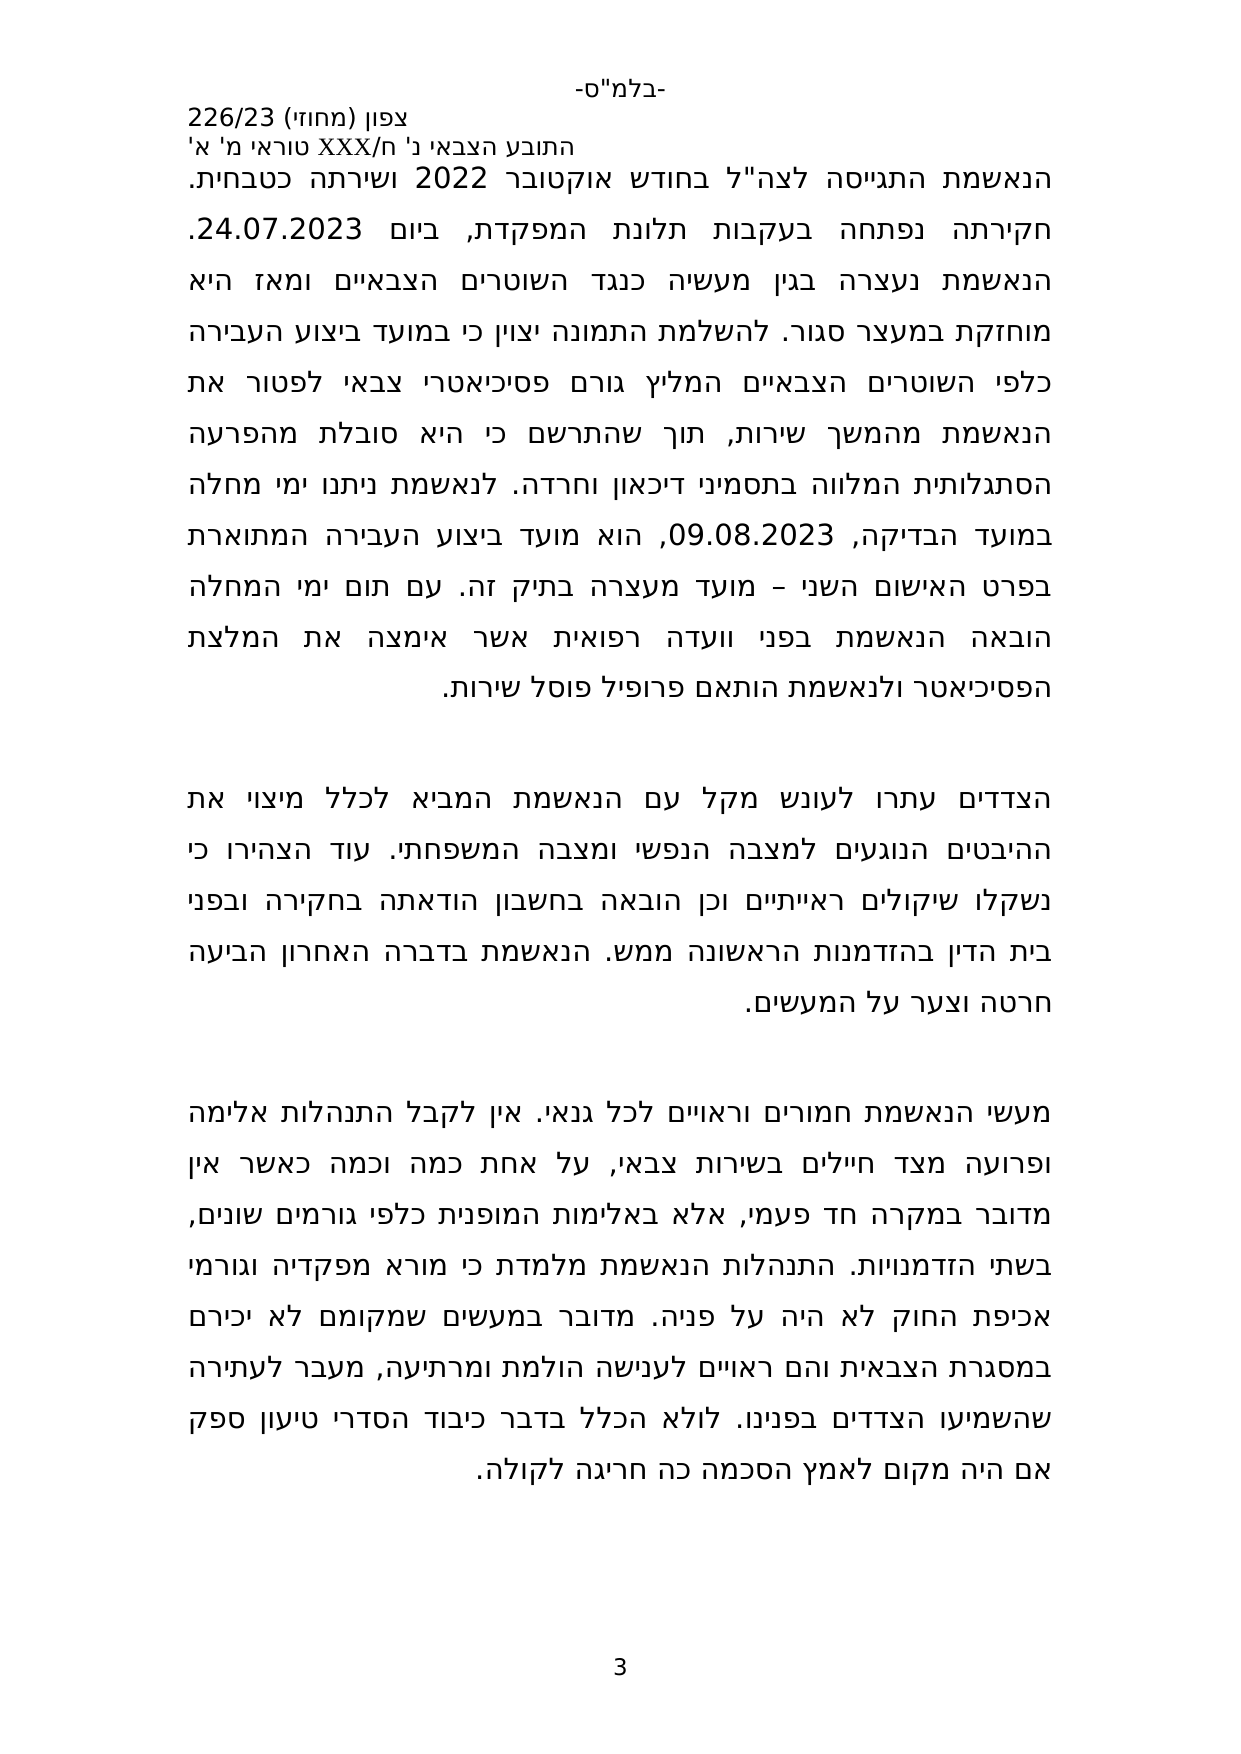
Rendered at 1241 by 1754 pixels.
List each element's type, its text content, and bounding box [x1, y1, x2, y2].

text מעשי הנאשמת חמורים וראויים לכל גנאי. אין לקבל התנהלות אלימה ופרועה מצד חיילים בשירות צבאי, על אחת כמה וכמה כאשר אין מדובר במקרה חד פעמי, אלא באלימות המופנית כלפי גורמים שונים, בשתי הזדמנויות. התנהלות הנאשמת מלמדת כי מורא מפקדיה וגורמי אכיפת החוק לא היה על פניה. מדובר במעשים שמקומם לא יכירם במסגרת הצבאית והם ראויים לענישה הולמת ומרתיעה, מעבר לעתירה שהשמיעו הצדדים בפנינו. לולא הכלל בדבר כיבוד הסדרי טיעון ספק אם היה מקום לאמץ הסכמה כה חריגה לקולה. [187, 1095, 1053, 1486]
text הנאשמת התגייסה לצה"ל בחודש אוקטובר 2022 ושירתה כטבחית. חקירתה נפתחה בעקבות תלונת המפקדת, ביום 24.07.2023. הנאשמת נעצרה בגין מעשיה כנגד השוטרים הצבאיים ומאז היא מוחזקת במעצר סגור. להשלמת התמונה יצוין כי במועד ביצוע העבירה כלפי השוטרים הצבאיים המליץ גורם פסיכיאטרי צבאי לפטור את הנאשמת מהמשך שירות, תוך שהתרשם כי היא סובלת מהפרעה הסתגלותית המלווה בתסמיני דיכאון וחרדה. לנאשמת ניתנו ימי מחלה במועד הבדיקה, 09.08.2023, הוא מועד ביצוע העבירה המתוארת בפרט האישום השני – מועד מעצרה בתיק זה. עם תום ימי המחלה הובאה הנאשמת בפני וועדה רפואית אשר אימצה את המלצת הפסיכיאטר ולנאשמת הותאם פרופיל פוסל שירות. [187, 161, 1053, 705]
text הצדדים עתרו לעונש מקל עם הנאשמת המביא לכלל מיצוי את ההיבטים הנוגעים למצבה הנפשי ומצבה המשפחתי. עוד הצהירו כי נשקלו שיקולים ראייתיים וכן הובאה בחשבון הודאתה בחקירה ובפני בית הדין בהזדמנות הראשונה ממש. הנאשמת בדברה האחרון הביעה חרטה וצער על המעשים. [187, 781, 1053, 1019]
